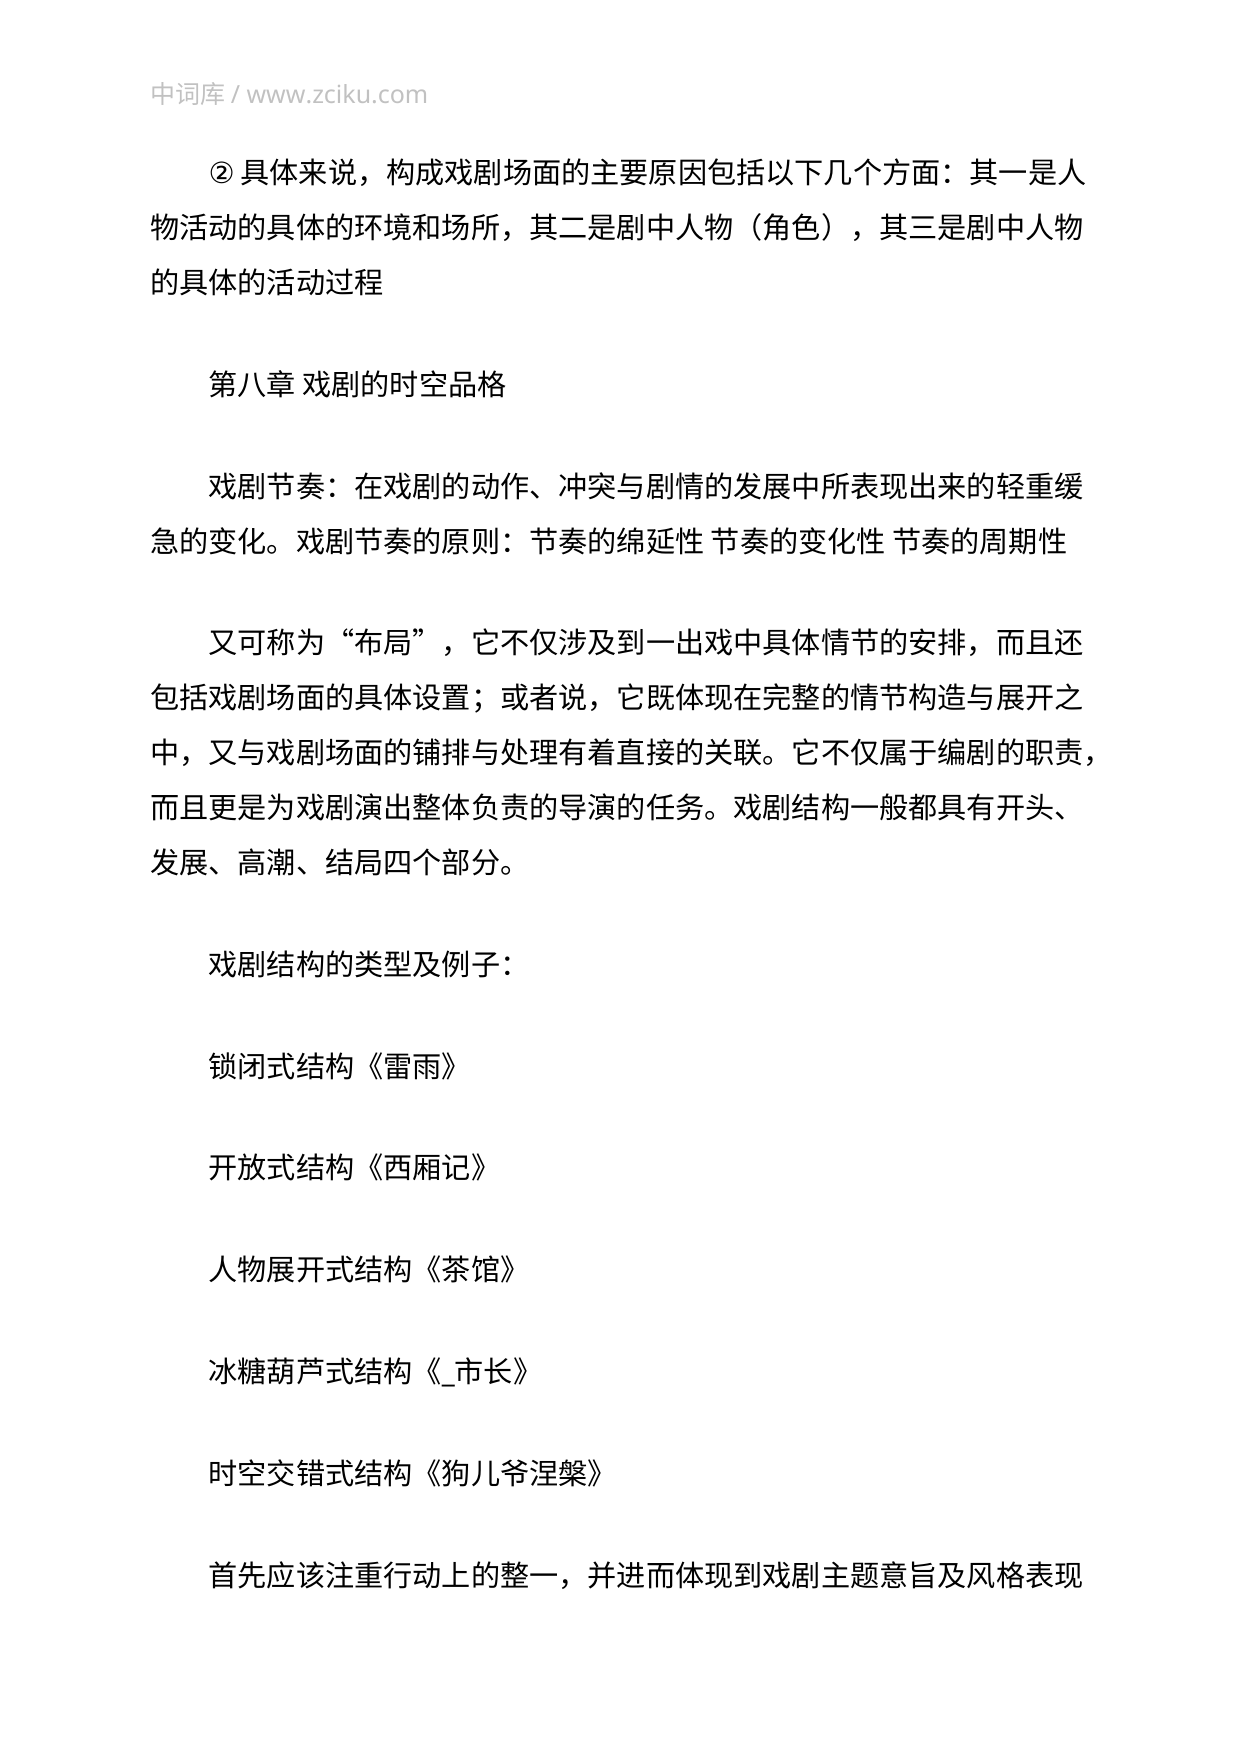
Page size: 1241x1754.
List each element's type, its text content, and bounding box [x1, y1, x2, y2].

text 冰糖葫芦式结构《_市长》 [150, 1348, 1090, 1391]
text 锁闭式结构《雷雨》 [150, 1043, 1090, 1086]
text 又可称为“布局”，它不仅涉及到一出戏中具体情节的安排，而且还包括戏剧场面的具体设置；或者说，它既体现在完整的情节构造与展开之中，又与戏剧场面的铺排与处理有着直接的关联。它不仅属于编剧的职责，而且更是为戏剧演出整体负责的导演的任务。戏剧结构一般都具有开头、发展、高潮、结局四个部分。 [150, 620, 1090, 882]
text 戏剧结构的类型及例子： [150, 941, 1090, 984]
text 戏剧节奏：在戏剧的动作、冲突与剧情的发展中所表现出来的轻重缓急的变化。戏剧节奏的原则：节奏的绵延性 节奏的变化性 节奏的周期性 [150, 463, 1090, 561]
text 人物展开式结构《茶馆》 [150, 1247, 1090, 1289]
text ②具体来说，构成戏剧场面的主要原因包括以下几个方面：其一是人物活动的具体的环境和场所，其二是剧中人物（角色），其三是剧中人物的具体的活动过程 [150, 150, 1090, 302]
text 时空交错式结构《狗儿爷涅槃》 [150, 1451, 1090, 1493]
text 开放式结构《西厢记》 [150, 1145, 1090, 1187]
text 第八章 戏剧的时空品格 [150, 362, 1090, 404]
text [150, 1552, 1090, 1594]
